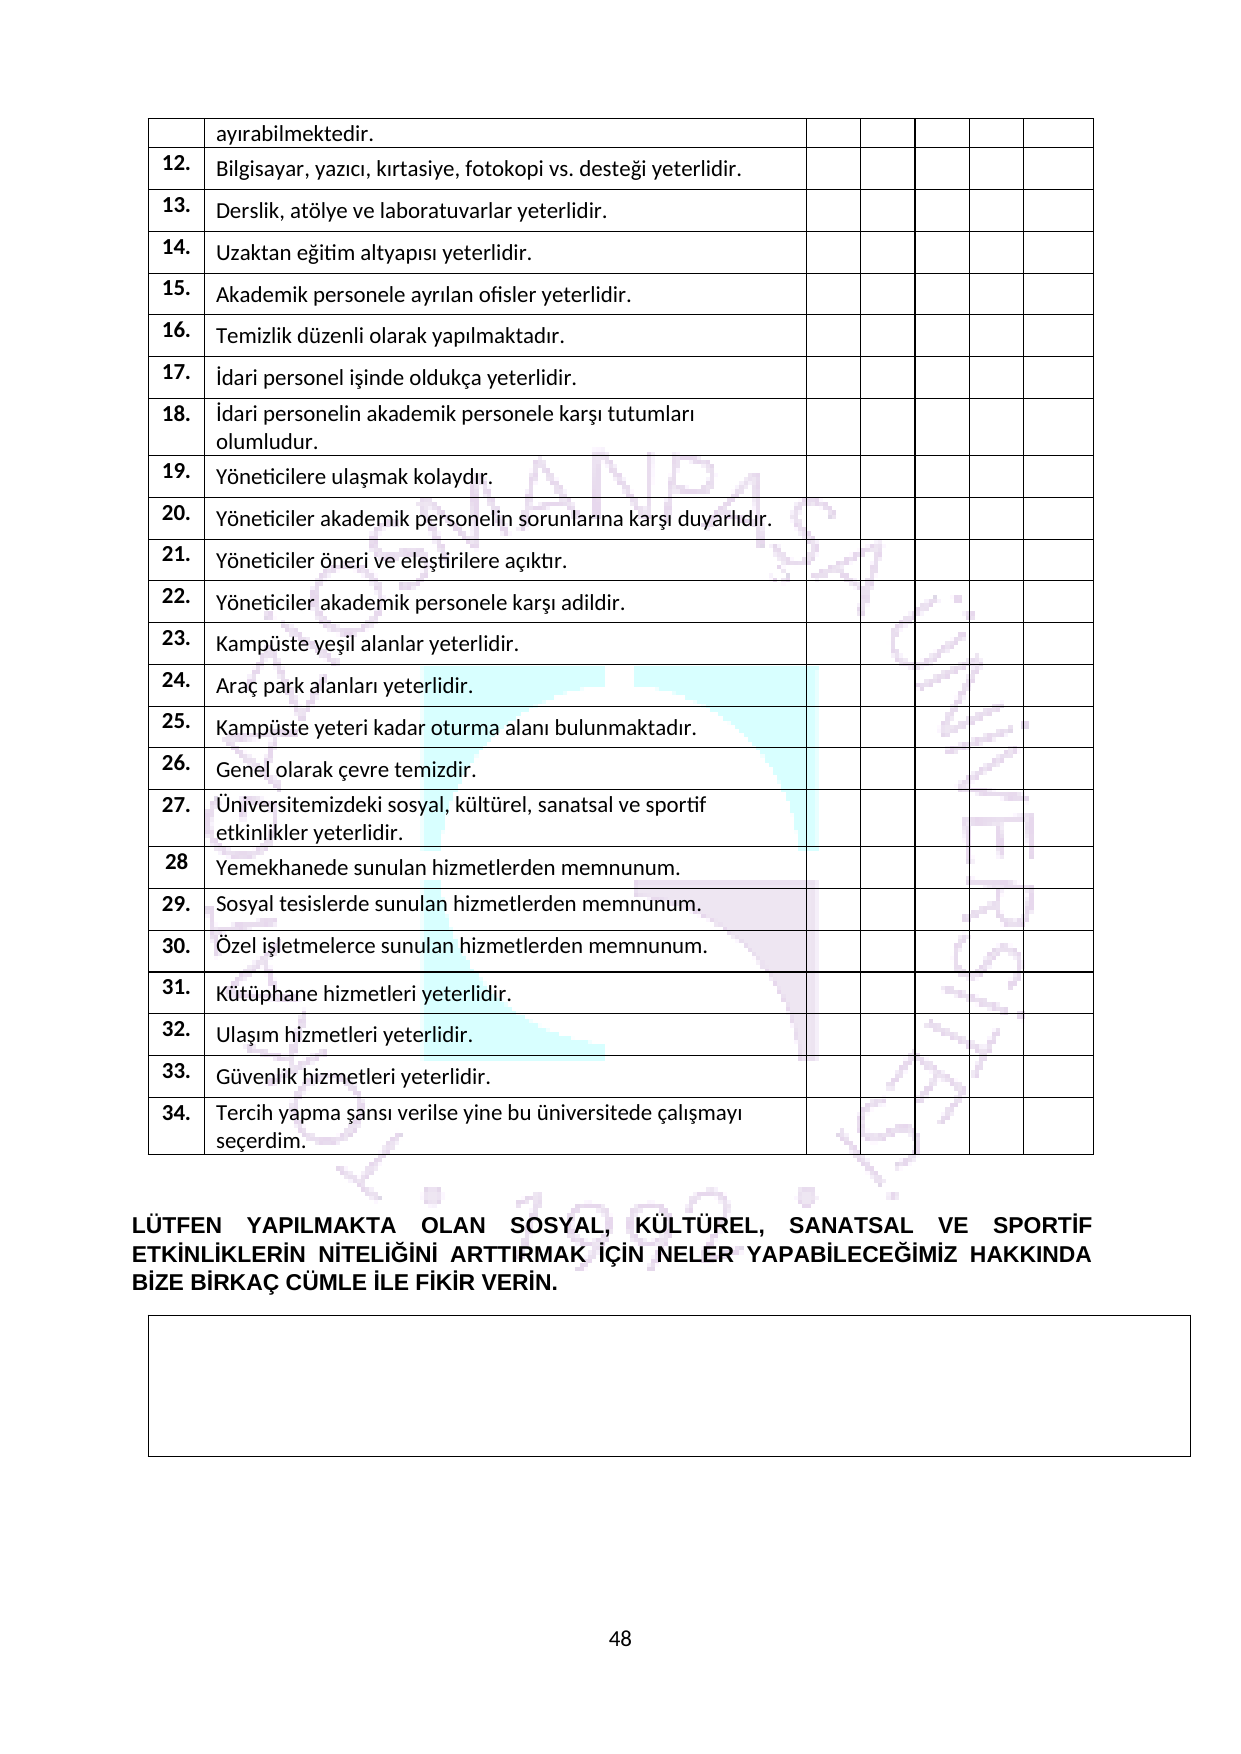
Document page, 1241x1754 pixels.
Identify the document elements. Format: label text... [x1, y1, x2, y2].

table_cell [970, 623, 1023, 664]
table_cell [861, 498, 914, 538]
table_cell [1024, 498, 1093, 538]
table_cell 30. [149, 931, 204, 971]
table_cell 15. [149, 274, 204, 314]
table_cell [1024, 790, 1093, 846]
table_cell 32. [149, 1014, 204, 1055]
table_cell [970, 232, 1023, 272]
table_cell [807, 315, 860, 356]
table_cell [1024, 315, 1093, 356]
table_cell [916, 790, 969, 846]
table_cell Özel işletmelerce sunulan hizmetlerden memnunum. [205, 931, 806, 971]
table_cell Yöneticiler akademik personelin sorunlarına karşı duyarlıdır. [205, 498, 806, 538]
table_cell [1024, 973, 1093, 1013]
table_cell [1024, 748, 1093, 789]
table_cell [916, 1056, 969, 1097]
table_cell 34. [149, 1098, 204, 1154]
table_cell [861, 399, 914, 455]
table_cell [916, 847, 969, 888]
table_cell [861, 1098, 914, 1154]
table_cell [1024, 357, 1093, 398]
table_cell 18. [149, 399, 204, 455]
table_cell [916, 190, 969, 231]
table_cell [916, 889, 969, 930]
table_cell [916, 581, 969, 622]
table_cell [861, 1014, 914, 1055]
table_cell Akademik personele ayrılan ofisler yeterlidir. [205, 274, 806, 314]
table_cell Tercih yapma şansı verilse yine bu üniversitede çalışmayı seçerdim. [205, 1098, 806, 1154]
table_cell 16. [149, 315, 204, 356]
table_cell [807, 1098, 860, 1154]
table_cell [970, 357, 1023, 398]
table_cell [916, 623, 969, 664]
table_cell Sosyal tesislerde sunulan hizmetlerden memnunum. [205, 889, 806, 930]
table_cell Derslik, atölye ve laboratuvarlar yeterlidir. [205, 190, 806, 231]
table_cell 24. [149, 665, 204, 706]
table_cell [916, 665, 969, 706]
table_cell [970, 274, 1023, 314]
table_cell [861, 119, 914, 147]
table_cell [807, 190, 860, 231]
table_cell [916, 119, 969, 147]
table_cell [1024, 399, 1093, 455]
table_cell [1024, 1098, 1093, 1154]
table_cell [1024, 274, 1093, 314]
table_cell [970, 748, 1023, 789]
table_cell [916, 148, 969, 189]
table_cell [861, 1056, 914, 1097]
table_cell [807, 232, 860, 272]
table_cell Kütüphane hizmetleri yeterlidir. [205, 973, 806, 1013]
table_cell Kampüste yeşil alanlar yeterlidir. [205, 623, 806, 664]
table_cell Güvenlik hizmetleri yeterlidir. [205, 1056, 806, 1097]
table_cell [807, 1014, 860, 1055]
table_cell 14. [149, 232, 204, 272]
table_cell [861, 973, 914, 1013]
table_cell [916, 931, 969, 971]
table_cell [916, 540, 969, 580]
table_cell [861, 232, 914, 272]
table_cell [916, 399, 969, 455]
table_cell [916, 274, 969, 314]
table_cell [1024, 847, 1093, 888]
table_cell [807, 707, 860, 747]
table_cell [1024, 665, 1093, 706]
table_cell Yöneticiler akademik personele karşı adildir. [205, 581, 806, 622]
table_cell [970, 1014, 1023, 1055]
table_cell [861, 190, 914, 231]
table_cell [861, 274, 914, 314]
table_cell [1024, 623, 1093, 664]
table_cell [1024, 889, 1093, 930]
table_cell [970, 665, 1023, 706]
table_cell [861, 623, 914, 664]
table_cell [970, 315, 1023, 356]
table_cell [916, 357, 969, 398]
table_cell 29. [149, 889, 204, 930]
table_cell [970, 973, 1023, 1013]
table_cell Genel olarak çevre temizdir. [205, 748, 806, 789]
table_cell 13. [149, 190, 204, 231]
table_cell [1024, 1056, 1093, 1097]
table_cell Uzaktan eğitim altyapısı yeterlidir. [205, 232, 806, 272]
table_cell [970, 540, 1023, 580]
table_cell [970, 1056, 1023, 1097]
table_cell İdari personelin akademik personele karşı tutumları olumludur. [205, 399, 806, 455]
table_cell [861, 707, 914, 747]
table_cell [205, 119, 806, 147]
table_cell İdari personel işinde oldukça yeterlidir. [205, 357, 806, 398]
table_cell [916, 1098, 969, 1154]
table_cell [861, 315, 914, 356]
table_cell [807, 148, 860, 189]
table_cell [861, 456, 914, 497]
table_cell [861, 581, 914, 622]
table_cell [1024, 119, 1093, 147]
table_cell [861, 748, 914, 789]
table_cell [1024, 232, 1093, 272]
table_cell 12. [149, 148, 204, 189]
table_cell [807, 665, 860, 706]
table_cell 26. [149, 748, 204, 789]
table_cell [916, 315, 969, 356]
table_cell 22. [149, 581, 204, 622]
table_cell [807, 748, 860, 789]
table_cell 28 [149, 847, 204, 888]
table_cell [970, 190, 1023, 231]
table_cell [861, 148, 914, 189]
table_cell Yemekhanede sunulan hizmetlerden memnunum. [205, 847, 806, 888]
table_cell [807, 790, 860, 846]
table_cell [1024, 707, 1093, 747]
table_cell [807, 623, 860, 664]
table_cell [861, 540, 914, 580]
table_cell [861, 665, 914, 706]
table_cell 31. [149, 973, 204, 1013]
table_cell [861, 357, 914, 398]
table_cell [1024, 581, 1093, 622]
table_cell [970, 498, 1023, 538]
table_cell [970, 399, 1023, 455]
table_cell [807, 357, 860, 398]
table_cell [970, 119, 1023, 147]
table_cell [1024, 540, 1093, 580]
table_cell 19. [149, 456, 204, 497]
table_cell [1024, 1014, 1093, 1055]
table_cell [970, 148, 1023, 189]
table_cell [916, 748, 969, 789]
table_cell [807, 498, 860, 538]
table_cell [970, 581, 1023, 622]
table_cell Yöneticiler öneri ve eleştirilere açıktır. [205, 540, 806, 580]
table_cell Üniversitemizdeki sosyal, kültürel, sanatsal ve sportif etkinlikler yeterlidir. [205, 790, 806, 846]
text LÜTFEN YAPILMAKTA OLAN SOSYAL, KÜLTÜREL, SANATSAL VE SPORTİF ETKİNLİKLERİN NİTELİĞİNİ ARTTIRMAK İÇİN NELER YAPABİLECEĞİMİZ HAKKINDA BİZE BİRKAÇ CÜMLE İLE FİKİR VERİN. [132, 1212, 1093, 1296]
table_cell Temizlik düzenli olarak yapılmaktadır. [205, 315, 806, 356]
table_cell [970, 790, 1023, 846]
table_cell 17. [149, 357, 204, 398]
table_cell [916, 232, 969, 272]
table_cell [1024, 931, 1093, 971]
table_cell [970, 847, 1023, 888]
table_cell [807, 973, 860, 1013]
table_cell [1024, 148, 1093, 189]
table_cell [916, 498, 969, 538]
table_cell 11. [149, 119, 204, 147]
table_cell [916, 973, 969, 1013]
table_cell [861, 931, 914, 971]
table_cell [861, 889, 914, 930]
table_cell [916, 1014, 969, 1055]
table_cell Yöneticilere ulaşmak kolaydır. [205, 456, 806, 497]
table_cell Ulaşım hizmetleri yeterlidir. [205, 1014, 806, 1055]
table_cell Kampüste yeteri kadar oturma alanı bulunmaktadır. [205, 707, 806, 747]
table_cell [807, 119, 860, 147]
table_cell 33. [149, 1056, 204, 1097]
table_cell [970, 707, 1023, 747]
table_cell [970, 1098, 1023, 1154]
table_cell [1024, 456, 1093, 497]
table_cell [861, 847, 914, 888]
table_cell [807, 456, 860, 497]
table_cell [807, 1056, 860, 1097]
table_cell [807, 274, 860, 314]
table_cell 25. [149, 707, 204, 747]
table_cell 20. [149, 498, 204, 538]
table_cell [1024, 190, 1093, 231]
table_cell [970, 889, 1023, 930]
table_cell [807, 581, 860, 622]
table_cell [807, 889, 860, 930]
table_cell 27. [149, 790, 204, 846]
table_header [149, 1316, 1190, 1456]
table_cell [970, 931, 1023, 971]
table_cell [807, 540, 860, 580]
table_cell [807, 399, 860, 455]
table_cell Araç park alanları yeterlidir. [205, 665, 806, 706]
table_cell [916, 707, 969, 747]
table_cell 21. [149, 540, 204, 580]
table_cell [807, 847, 860, 888]
table_cell 23. [149, 623, 204, 664]
table_cell [861, 790, 914, 846]
table_cell [916, 456, 969, 497]
table_cell [807, 931, 860, 971]
table_cell [970, 456, 1023, 497]
table_cell Bilgisayar, yazıcı, kırtasiye, fotokopi vs. desteği yeterlidir. [205, 148, 806, 189]
